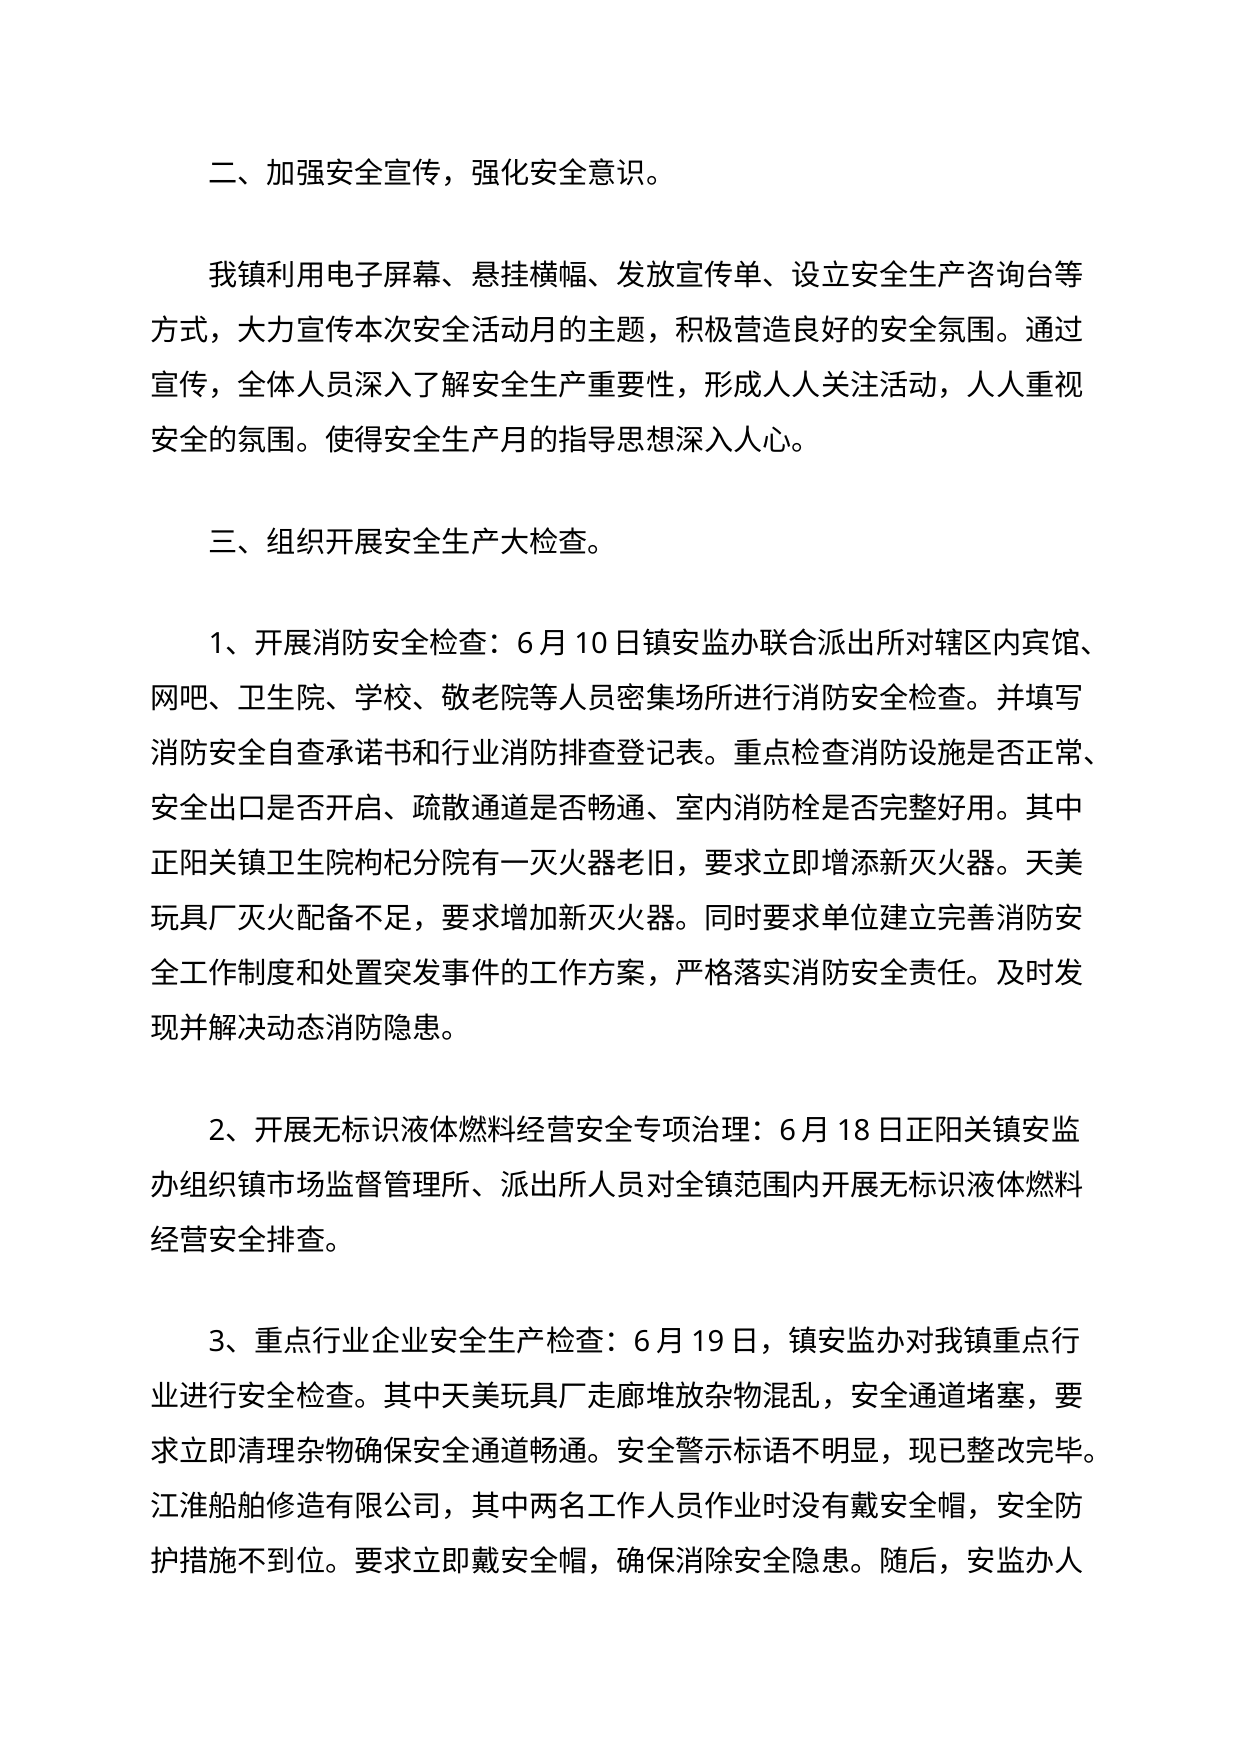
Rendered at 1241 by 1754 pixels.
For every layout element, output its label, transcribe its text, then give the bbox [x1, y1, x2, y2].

text 2、开展无标识液体燃料经营安全专项治理：6月18日正阳关镇安监办组织镇市场监督管理所、派出所人员对全镇范围内开展无标识液体燃料经营安全排查。 [150, 1106, 1090, 1258]
text 二、加强安全宣传，强化安全意识。 [150, 150, 1090, 192]
text 我镇利用电子屏幕、悬挂横幅、发放宣传单、设立安全生产咨询台等方式，大力宣传本次安全活动月的主题，积极营造良好的安全氛围。通过宣传，全体人员深入了解安全生产重要性，形成人人关注活动，人人重视安全的氛围。使得安全生产月的指导思想深入人心。 [150, 252, 1090, 459]
text 三、组织开展安全生产大检查。 [150, 518, 1090, 561]
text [150, 1318, 1090, 1580]
text 1、开展消防安全检查：6月10日镇安监办联合派出所对辖区内宾馆、网吧、卫生院、学校、敬老院等人员密集场所进行消防安全检查。并填写消防安全自查承诺书和行业消防排查登记表。重点检查消防设施是否正常、安全出口是否开启、疏散通道是否畅通、室内消防栓是否完整好用。其中正阳关镇卫生院枸杞分院有一灭火器老旧，要求立即增添新灭火器。天美玩具厂灭火配备不足，要求增加新灭火器。同时要求单位建立完善消防安全工作制度和处置突发事件的工作方案，严格落实消防安全责任。及时发现并解决动态消防隐患。 [150, 620, 1090, 1047]
